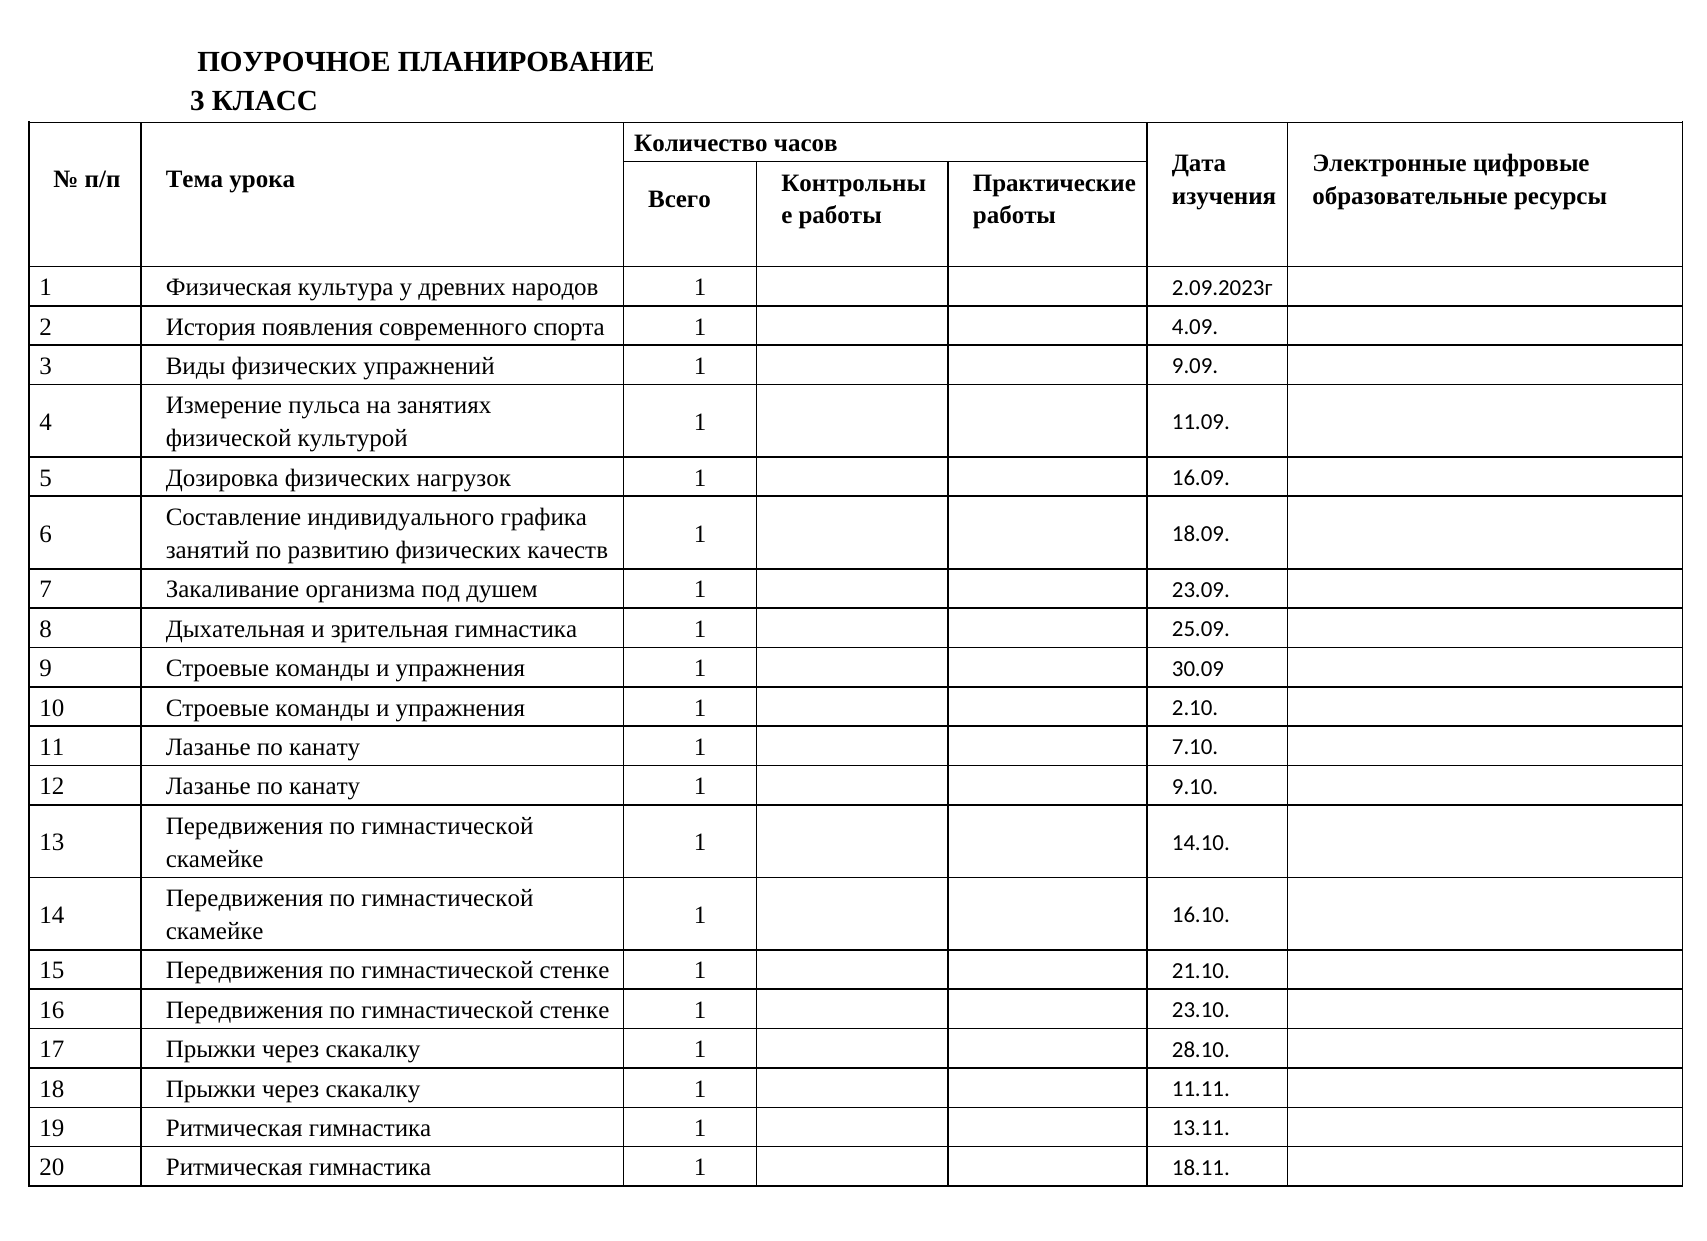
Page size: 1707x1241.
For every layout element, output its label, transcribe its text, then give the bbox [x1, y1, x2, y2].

table_cell [1288, 766, 1682, 804]
table_cell 15 [30, 951, 140, 988]
table_cell 13 [30, 806, 140, 876]
table_cell [1288, 570, 1682, 607]
table_cell [949, 766, 1146, 804]
table_cell [949, 990, 1146, 1028]
table_header Тема урока [142, 123, 623, 266]
table_cell [949, 346, 1146, 384]
table_cell 1 [624, 1108, 756, 1146]
table_cell [1288, 497, 1682, 568]
table_cell [757, 951, 947, 988]
table_cell 1 [624, 688, 756, 725]
table_cell [757, 609, 947, 647]
table_cell [757, 458, 947, 495]
table_cell Передвижения по гимнастической скамейке [142, 878, 623, 949]
table_cell 6 [30, 497, 140, 568]
table_cell 1 [624, 648, 756, 686]
table_cell [949, 688, 1146, 725]
table_cell Практические работы [949, 162, 1146, 266]
table_cell [757, 688, 947, 725]
table_cell 4.09. [1148, 307, 1287, 344]
table_cell 17 [30, 1029, 140, 1067]
table_cell Дыхательная и зрительная гимнастика [142, 609, 623, 647]
table_cell [757, 267, 947, 305]
table_cell 18.11. [1148, 1147, 1287, 1185]
table_cell Строевые команды и упражнения [142, 648, 623, 686]
table_cell 16.10. [1148, 878, 1287, 949]
table_cell 1 [624, 878, 756, 949]
table_cell 2.10. [1148, 688, 1287, 725]
table_cell Дозировка физических нагрузок [142, 458, 623, 495]
table_cell [1288, 951, 1682, 988]
table_cell 1 [624, 458, 756, 495]
table_cell 1 [624, 609, 756, 647]
table_cell 1 [624, 1029, 756, 1067]
table_cell Физическая культура у древних народов [142, 267, 623, 305]
table_cell [757, 1108, 947, 1146]
table_cell 1 [624, 497, 756, 568]
table_cell [757, 806, 947, 876]
table_cell 30.09 [1148, 648, 1287, 686]
table_cell [1288, 1069, 1682, 1106]
table_cell Передвижения по гимнастической стенке [142, 990, 623, 1028]
table_cell 1 [624, 385, 756, 456]
table_cell [949, 497, 1146, 568]
table_cell [757, 1029, 947, 1067]
table_cell 7 [30, 570, 140, 607]
table_cell [1288, 385, 1682, 456]
table_cell [949, 458, 1146, 495]
table_cell 1 [624, 766, 756, 804]
text ПОУРОЧНОЕ ПЛАНИРОВАНИЕ [190, 44, 1618, 78]
table_cell 1 [624, 267, 756, 305]
table_cell [949, 1108, 1146, 1146]
table_cell 8 [30, 609, 140, 647]
table_cell [1288, 346, 1682, 384]
table_cell 25.09. [1148, 609, 1287, 647]
table_cell Ритмическая гимнастика [142, 1147, 623, 1185]
table_cell [949, 267, 1146, 305]
table_cell 21.10. [1148, 951, 1287, 988]
table_cell 1 [30, 267, 140, 305]
table_cell 1 [624, 1069, 756, 1106]
table_cell [1288, 806, 1682, 876]
table_cell [1288, 990, 1682, 1028]
table_cell Измерение пульса на занятиях физической культурой [142, 385, 623, 456]
table_cell 7.10. [1148, 727, 1287, 765]
table_cell 11.11. [1148, 1069, 1287, 1106]
table_cell [757, 1147, 947, 1185]
table_cell [949, 951, 1146, 988]
table_cell Закаливание организма под душем [142, 570, 623, 607]
table_cell [757, 766, 947, 804]
table_cell 16.09. [1148, 458, 1287, 495]
table_cell [949, 727, 1146, 765]
table_cell [757, 307, 947, 344]
table_cell [949, 570, 1146, 607]
table_cell 1 [624, 346, 756, 384]
table_cell Передвижения по гимнастической скамейке [142, 806, 623, 876]
table_cell История появления современного спорта [142, 307, 623, 344]
table_header Дата изучения [1148, 123, 1287, 266]
table_cell Виды физических упражнений [142, 346, 623, 384]
table_cell 1 [624, 990, 756, 1028]
table_cell [1288, 727, 1682, 765]
table_cell [757, 990, 947, 1028]
table_cell 5 [30, 458, 140, 495]
text 3 КЛАСС [190, 83, 1618, 116]
table_cell Строевые команды и упражнения [142, 688, 623, 725]
table_cell 10 [30, 688, 140, 725]
table_cell 12 [30, 766, 140, 804]
table_cell [949, 1069, 1146, 1106]
table_cell [757, 497, 947, 568]
table_cell [1288, 267, 1682, 305]
table_cell 1 [624, 727, 756, 765]
table_cell 23.10. [1148, 990, 1287, 1028]
table_cell Всего [624, 162, 756, 266]
table_cell Прыжки через скакалку [142, 1069, 623, 1106]
table_cell 11.09. [1148, 385, 1287, 456]
table_cell [1288, 307, 1682, 344]
table_cell Контрольные работы [757, 162, 947, 266]
table_cell 9 [30, 648, 140, 686]
table_header Количество часов [624, 123, 1146, 161]
table_cell [1288, 648, 1682, 686]
table_cell [757, 878, 947, 949]
table_header Электронные цифровые образовательные ресурсы [1288, 123, 1682, 266]
table_cell 16 [30, 990, 140, 1028]
table_header № п/п [30, 123, 140, 266]
table_cell Лазанье по канату [142, 766, 623, 804]
table_cell 2.09.2023г [1148, 267, 1287, 305]
table_cell 11 [30, 727, 140, 765]
table_cell [949, 1029, 1146, 1067]
table_cell 9.10. [1148, 766, 1287, 804]
table_cell 9.09. [1148, 346, 1287, 384]
table_cell [1288, 878, 1682, 949]
table_cell 18.09. [1148, 497, 1287, 568]
table_cell Ритмическая гимнастика [142, 1108, 623, 1146]
table_cell [757, 648, 947, 686]
table_cell [757, 570, 947, 607]
table_cell [757, 385, 947, 456]
table_cell 1 [624, 951, 756, 988]
table_cell [949, 385, 1146, 456]
table_cell [1288, 1029, 1682, 1067]
table_cell [949, 609, 1146, 647]
table_cell Составление индивидуального графика занятий по развитию физических качеств [142, 497, 623, 568]
table_cell 13.11. [1148, 1108, 1287, 1146]
table_cell 14.10. [1148, 806, 1287, 876]
table_cell [949, 878, 1146, 949]
table_cell [757, 346, 947, 384]
table_cell 23.09. [1148, 570, 1287, 607]
table_cell 1 [624, 307, 756, 344]
table_cell [757, 727, 947, 765]
table_cell Прыжки через скакалку [142, 1029, 623, 1067]
table_cell 1 [624, 806, 756, 876]
table_cell [949, 307, 1146, 344]
table_cell 20 [30, 1147, 140, 1185]
table_cell [1288, 609, 1682, 647]
table_cell [1288, 1147, 1682, 1185]
table_cell 2 [30, 307, 140, 344]
table_cell Лазанье по канату [142, 727, 623, 765]
table_cell 1 [624, 570, 756, 607]
table_cell [949, 806, 1146, 876]
table_cell [757, 1069, 947, 1106]
table_cell 3 [30, 346, 140, 384]
table_cell 1 [624, 1147, 756, 1185]
table_cell 19 [30, 1108, 140, 1146]
table_cell 14 [30, 878, 140, 949]
table_cell 18 [30, 1069, 140, 1106]
table_cell [1288, 688, 1682, 725]
table_cell [1288, 458, 1682, 495]
table_cell Передвижения по гимнастической стенке [142, 951, 623, 988]
table_cell [949, 648, 1146, 686]
table_cell [949, 1147, 1146, 1185]
table_cell [1288, 1108, 1682, 1146]
table_cell 4 [30, 385, 140, 456]
table_cell 28.10. [1148, 1029, 1287, 1067]
